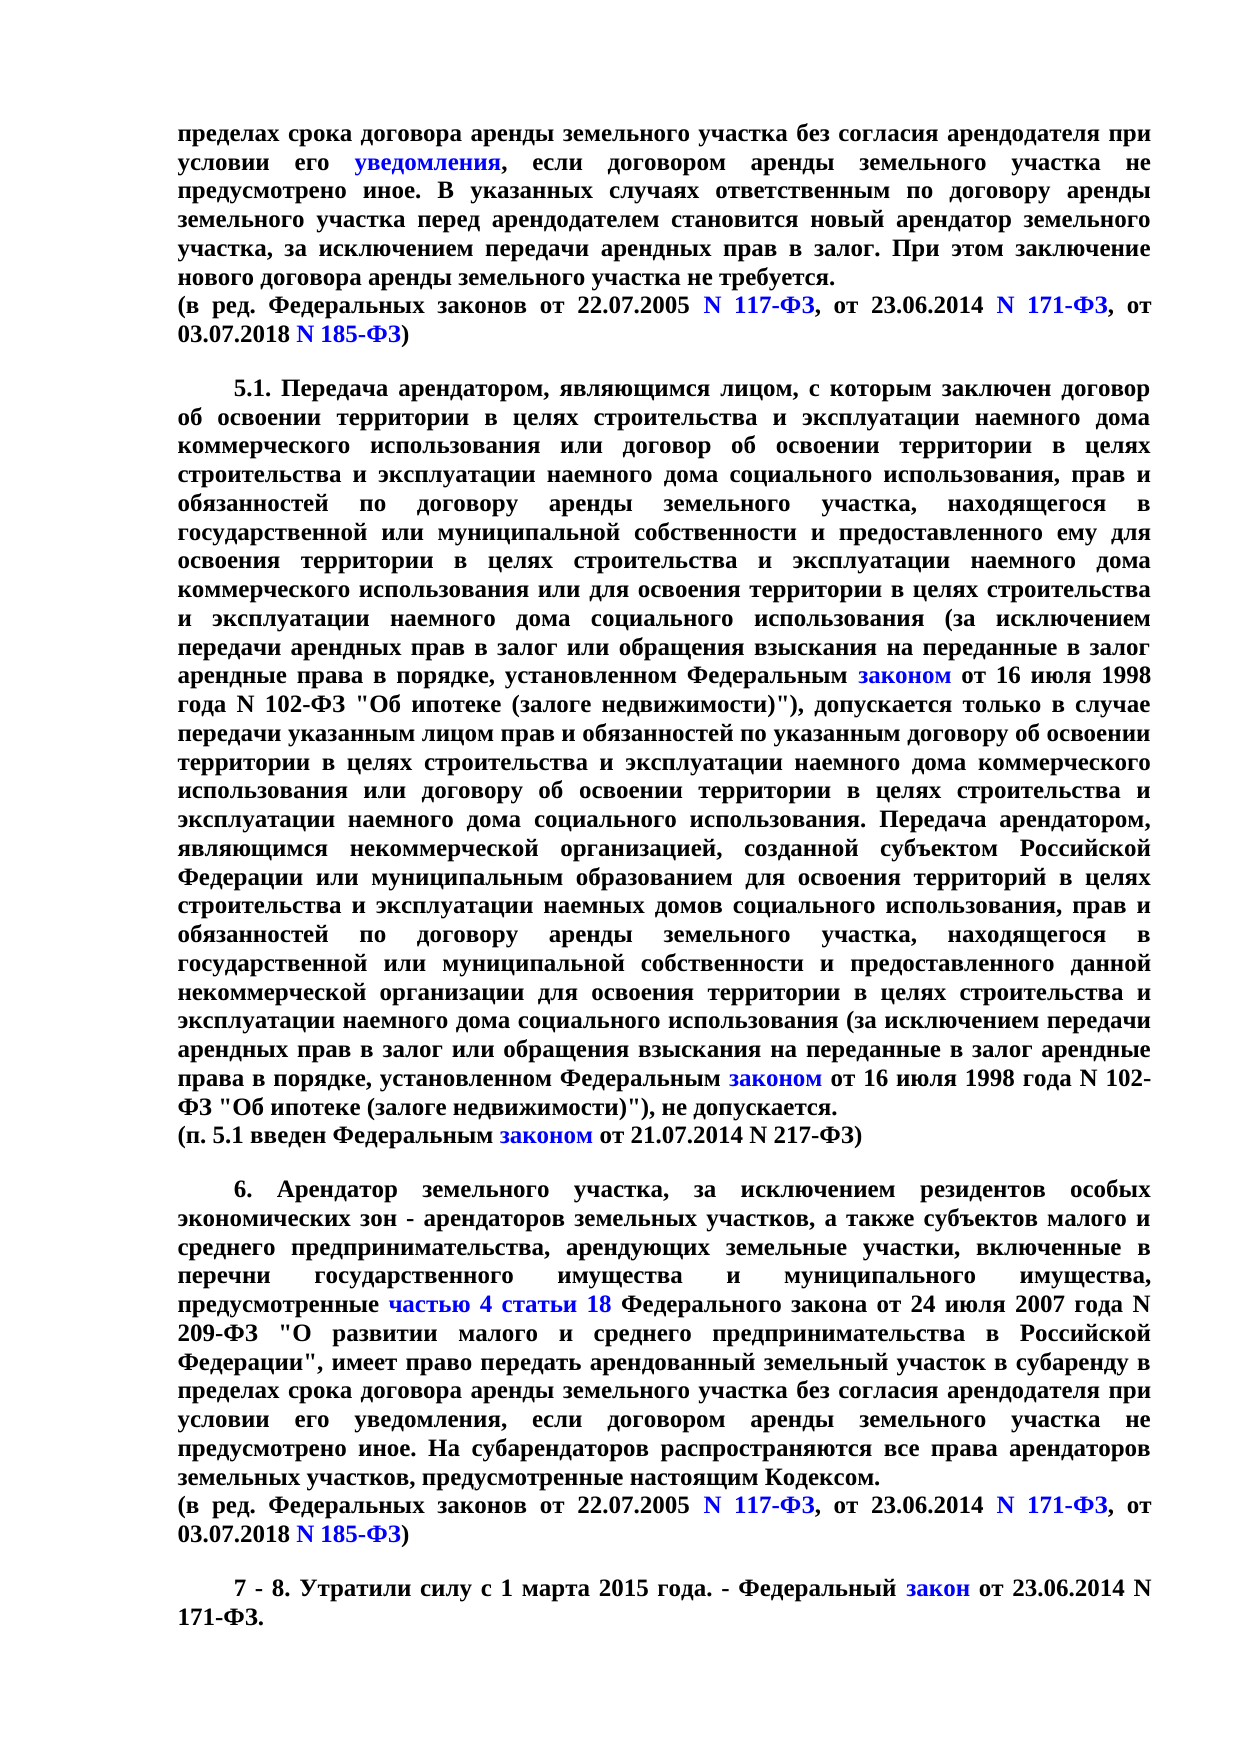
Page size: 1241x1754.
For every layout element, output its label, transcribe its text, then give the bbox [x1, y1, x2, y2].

text (в ред. Федеральных законов от 22.07.2005 N 117-ФЗ, от 23.06.2014 N 171-ФЗ, от 03.07.2018 N 185-ФЗ) [177, 291, 1152, 348]
text (п. 5.1 введен Федеральным законом от 21.07.2014 N 217-ФЗ) [177, 1121, 1152, 1149]
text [177, 118, 1152, 291]
text (в ред. Федеральных законов от 22.07.2005 N 117-ФЗ, от 23.06.2014 N 171-ФЗ, от 03.07.2018 N 185-ФЗ) [177, 1491, 1152, 1548]
text 6. Арендатор земельного участка, за исключением резидентов особых экономических зон - арендаторов земельных участков, а также субъектов малого и среднего предпринимательства, арендующих земельные участки, включенные в перечни государственного имущества и муниципального имущества, предусмотренные частью 4 статьи 18 Федерального закона от 24 июля 2007 года N 209-ФЗ "О развитии малого и среднего предпринимательства в Российской Федерации", имеет право передать арендованный земельный участок в субаренду в пределах срока договора аренды земельного участка без согласия арендодателя при условии его уведомления, если договором аренды земельного участка не предусмотрено иное. На субарендаторов распространяются все права арендаторов земельных участков, предусмотренные настоящим Кодексом. [177, 1174, 1152, 1491]
text 7 - 8. Утратили силу с 1 марта 2015 года. - Федеральный закон от 23.06.2014 N 171-ФЗ. [177, 1573, 1152, 1631]
text 5.1. Передача арендатором, являющимся лицом, с которым заключен договор об освоении территории в целях строительства и эксплуатации наемного дома коммерческого использования или договор об освоении территории в целях строительства и эксплуатации наемного дома социального использования, прав и обязанностей по договору аренды земельного участка, находящегося в государственной или муниципальной собственности и предоставленного ему для освоения территории в целях строительства и эксплуатации наемного дома коммерческого использования или для освоения территории в целях строительства и эксплуатации наемного дома социального использования (за исключением передачи арендных прав в залог или обращения взыскания на переданные в залог арендные права в порядке, установленном Федеральным законом от 16 июля 1998 года N 102-ФЗ "Об ипотеке (залоге недвижимости)"), допускается только в случае передачи указанным лицом прав и обязанностей по указанным договору об освоении территории в целях строительства и эксплуатации наемного дома коммерческого использования или договору об освоении территории в целях строительства и эксплуатации наемного дома социального использования. Передача арендатором, являющимся некоммерческой организацией, созданной субъектом Российской Федерации или муниципальным образованием для освоения территорий в целях строительства и эксплуатации наемных домов социального использования, прав и обязанностей по договору аренды земельного участка, находящегося в государственной или муниципальной собственности и предоставленного данной некоммерческой организации для освоения территории в целях строительства и эксплуатации наемного дома социального использования (за исключением передачи арендных прав в залог или обращения взыскания на переданные в залог арендные права в порядке, установленном Федеральным законом от 16 июля 1998 года N 102-ФЗ "Об ипотеке (залоге недвижимости)"), не допускается. [177, 373, 1152, 1121]
